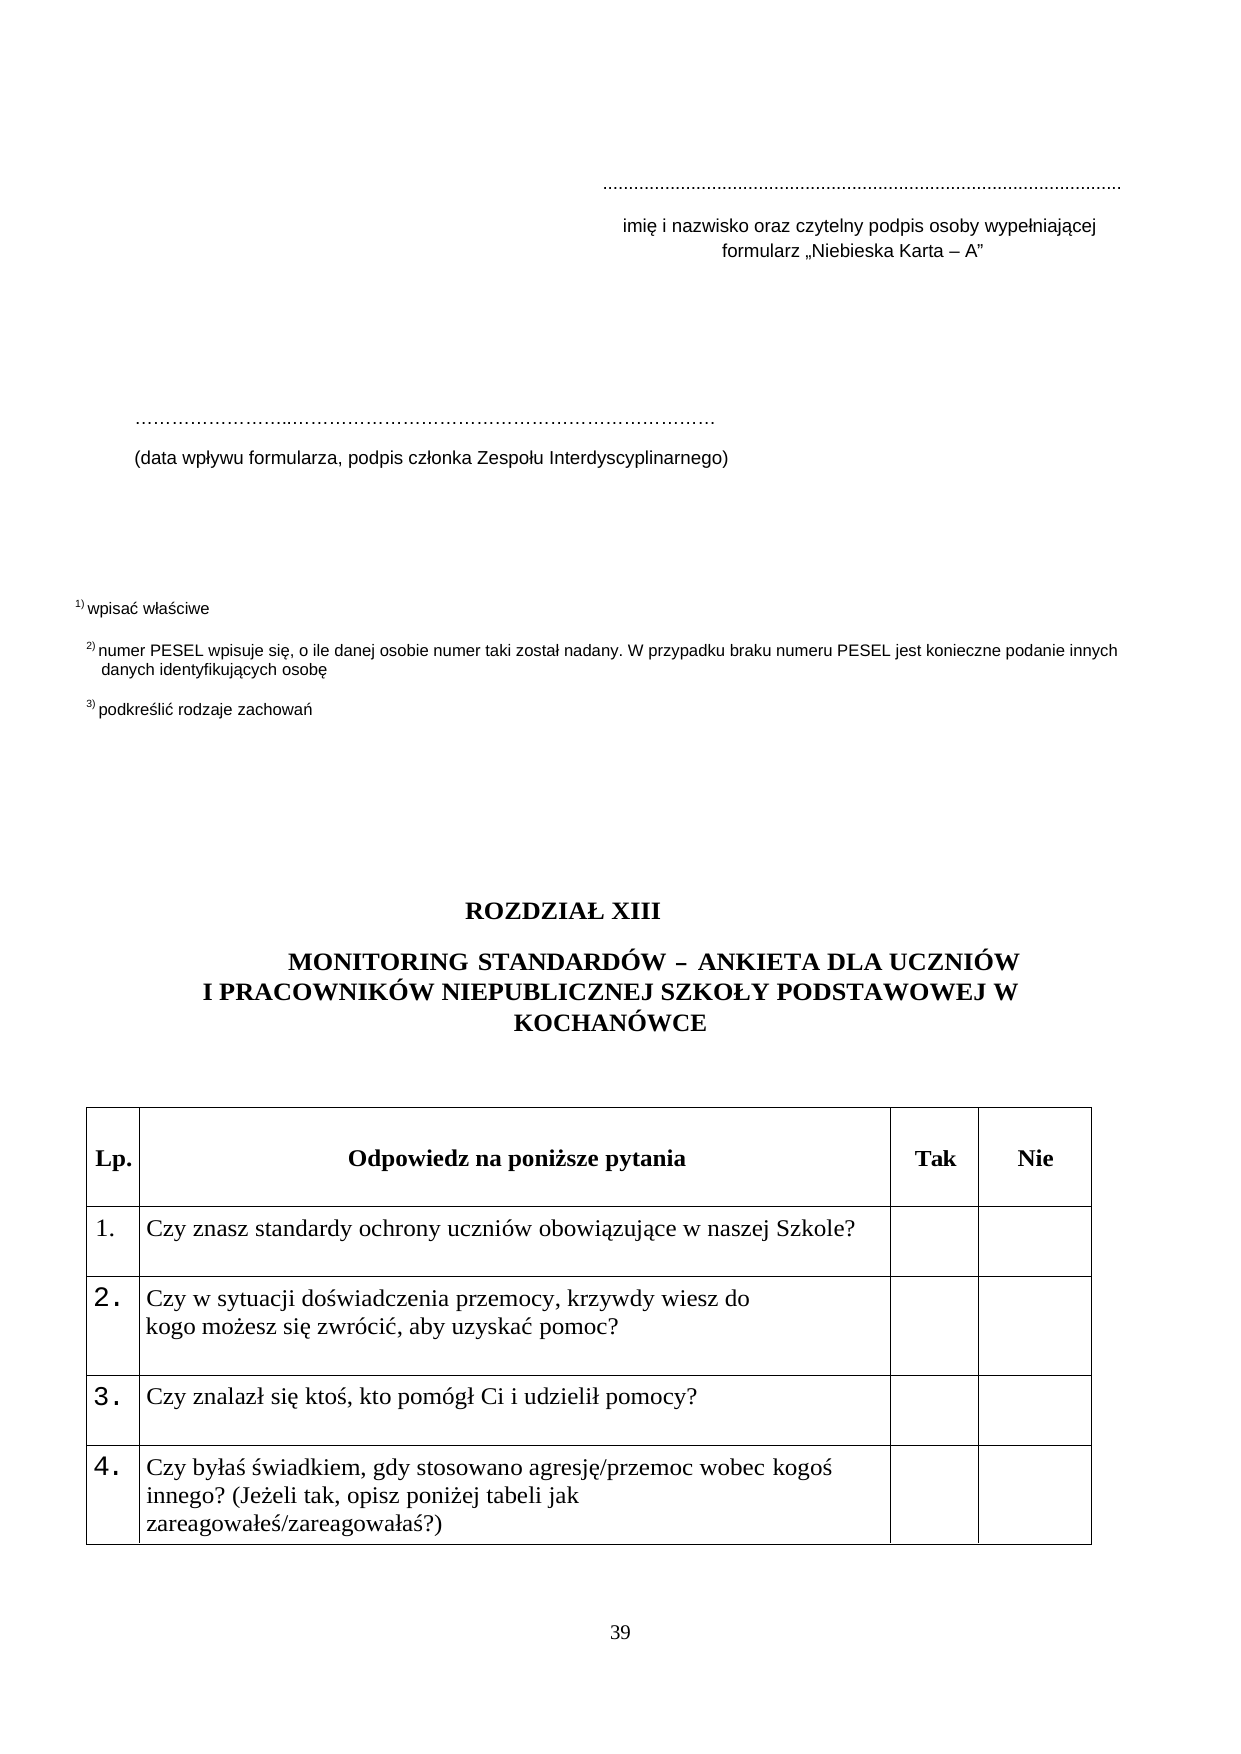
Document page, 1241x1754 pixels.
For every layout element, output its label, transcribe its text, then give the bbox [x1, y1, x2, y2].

table_cell Czy znalazł się ktoś, kto pomógł Ci i udzielił pomocy? [140, 1376, 890, 1444]
text MONITORING STANDARDÓW - ANKIETA DLA UCZNIÓW I PRACOWNIKÓW NIEPUBLICZNEJ SZKOŁY PODSTAWOWEJ W KOCHANÓWCE [109, 947, 1111, 1036]
table_cell Czy w sytuacji doświadczenia przemocy, krzywdy wiesz do kogo możesz się zwrócić, aby uzyskać pomoc? [140, 1277, 890, 1375]
table_cell 3. [87, 1376, 139, 1444]
table_header Odpowiedz na poniższe pytania [140, 1108, 890, 1206]
table_cell 4. [87, 1446, 139, 1543]
table_cell [891, 1446, 978, 1543]
table_cell [979, 1277, 1091, 1375]
table_cell [979, 1376, 1091, 1444]
text 1) wpisać właściwe [75, 599, 1152, 618]
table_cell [140, 1446, 890, 1543]
text ROZDZIAŁ XIII [109, 896, 1111, 925]
table_cell [891, 1376, 978, 1444]
text 2) numer PESEL wpisuje się, o ile danej osobie numer taki został nadany. W przypadku braku numeru PESEL jest konieczne podanie innych danych identyfikujących osobę [86, 639, 1152, 679]
table_cell 1. [87, 1207, 139, 1276]
table_cell Czy znasz standardy ochrony uczniów obowiązujące w naszej Szkole? [140, 1207, 890, 1276]
text 3) podkreślić rodzaje zachowań [86, 700, 1152, 719]
text imię i nazwisko oraz czytelny podpis osoby wypełniającej formularz „Niebieska Karta – A” [623, 215, 1107, 261]
table_header Tak [891, 1108, 978, 1206]
table_header Nie [979, 1108, 1091, 1206]
table_cell [979, 1207, 1091, 1276]
table_cell [979, 1446, 1091, 1543]
table_cell [891, 1207, 978, 1276]
text .................................................................................................... [602, 172, 1152, 194]
table_header Lp. [87, 1108, 139, 1206]
table_cell 2. [87, 1277, 139, 1375]
text ……………………..…………………………………………………………… (data wpływu formularza, podpis członka Zespołu Interdyscyplinarnego) [134, 407, 1152, 469]
table_cell [891, 1277, 978, 1375]
